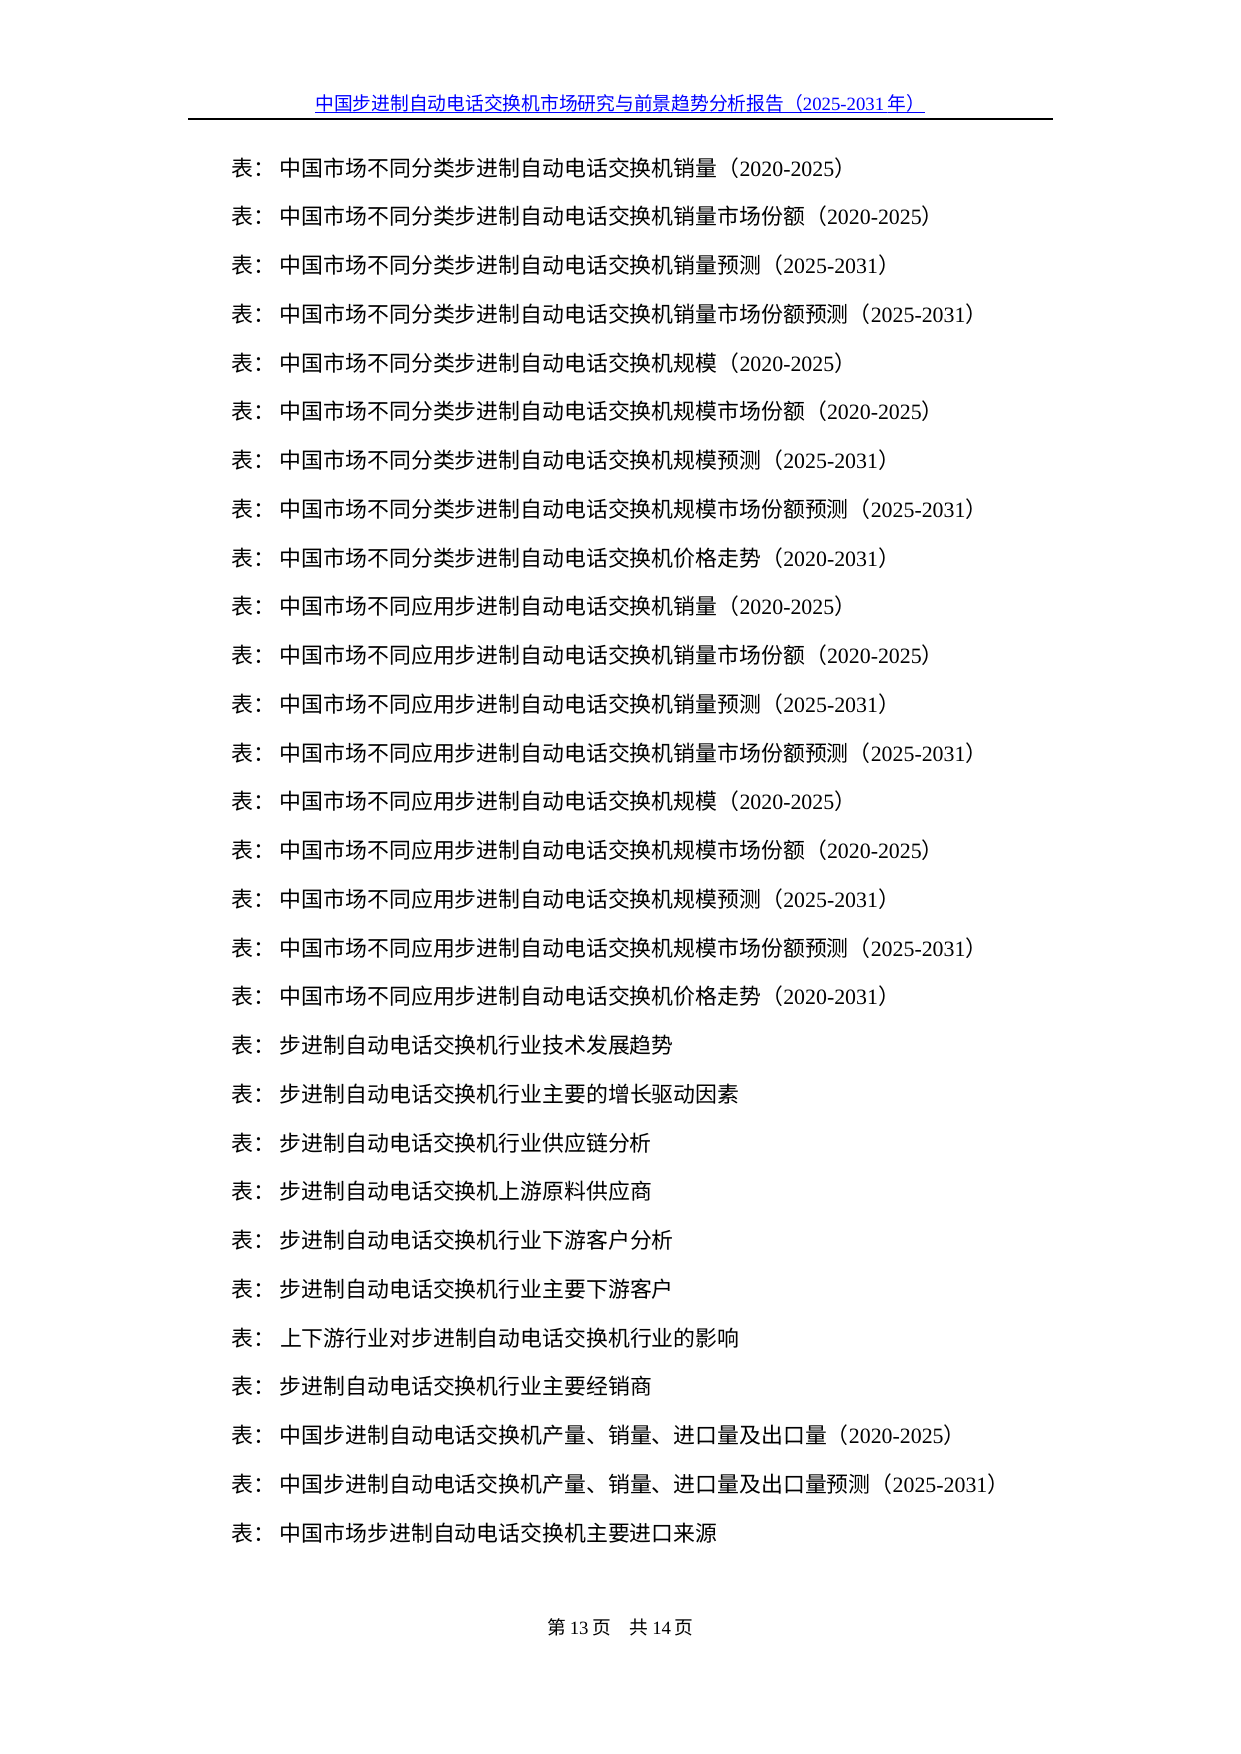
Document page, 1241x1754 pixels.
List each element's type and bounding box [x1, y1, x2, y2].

text [187, 150, 1053, 1548]
